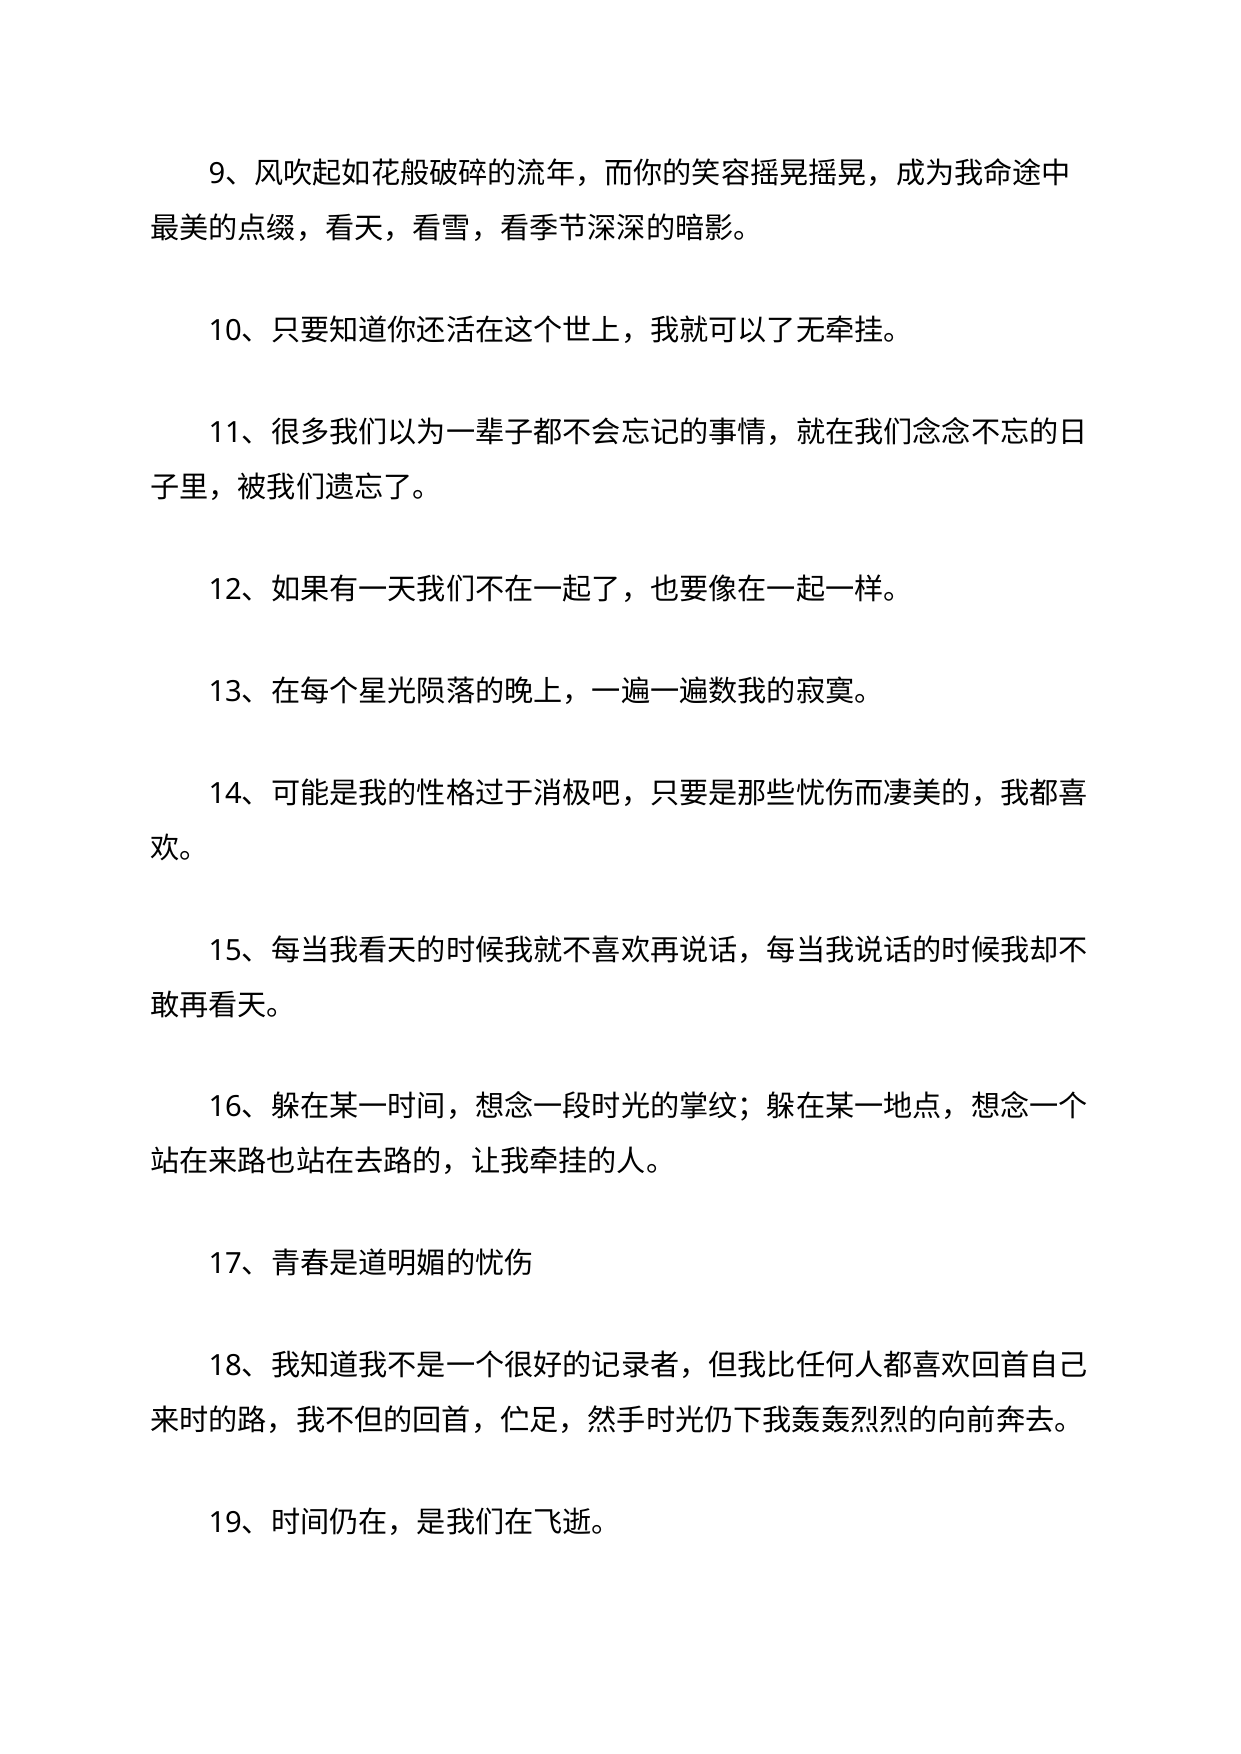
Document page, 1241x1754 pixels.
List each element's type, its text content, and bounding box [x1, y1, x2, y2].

text 13、在每个星光陨落的晚上，一遍一遍数我的寂寞。 [150, 667, 1090, 710]
text 9、风吹起如花般破碎的流年，而你的笑容摇晃摇晃，成为我命途中最美的点缀，看天，看雪，看季节深深的暗影。 [150, 150, 1090, 247]
text 14、可能是我的性格过于消极吧，只要是那些忧伤而凄美的，我都喜欢。 [150, 769, 1090, 867]
text 17、青春是道明媚的忧伤 [150, 1240, 1090, 1282]
text 15、每当我看天的时候我就不喜欢再说话，每当我说话的时候我却不敢再看天。 [150, 926, 1090, 1023]
text 18、我知道我不是一个很好的记录者，但我比任何人都喜欢回首自己来时的路，我不但的回首，伫足，然手时光仍下我轰轰烈烈的向前奔去。 [150, 1342, 1090, 1439]
text 16、躲在某一时间，想念一段时光的掌纹；躲在某一地点，想念一个站在来路也站在去路的，让我牵挂的人。 [150, 1083, 1090, 1180]
text 11、很多我们以为一辈子都不会忘记的事情，就在我们念念不忘的日子里，被我们遗忘了。 [150, 409, 1090, 506]
text 10、只要知道你还活在这个世上，我就可以了无牵挂。 [150, 307, 1090, 349]
text 19、时间仍在，是我们在飞逝。 [150, 1498, 1090, 1541]
text 12、如果有一天我们不在一起了，也要像在一起一样。 [150, 566, 1090, 608]
